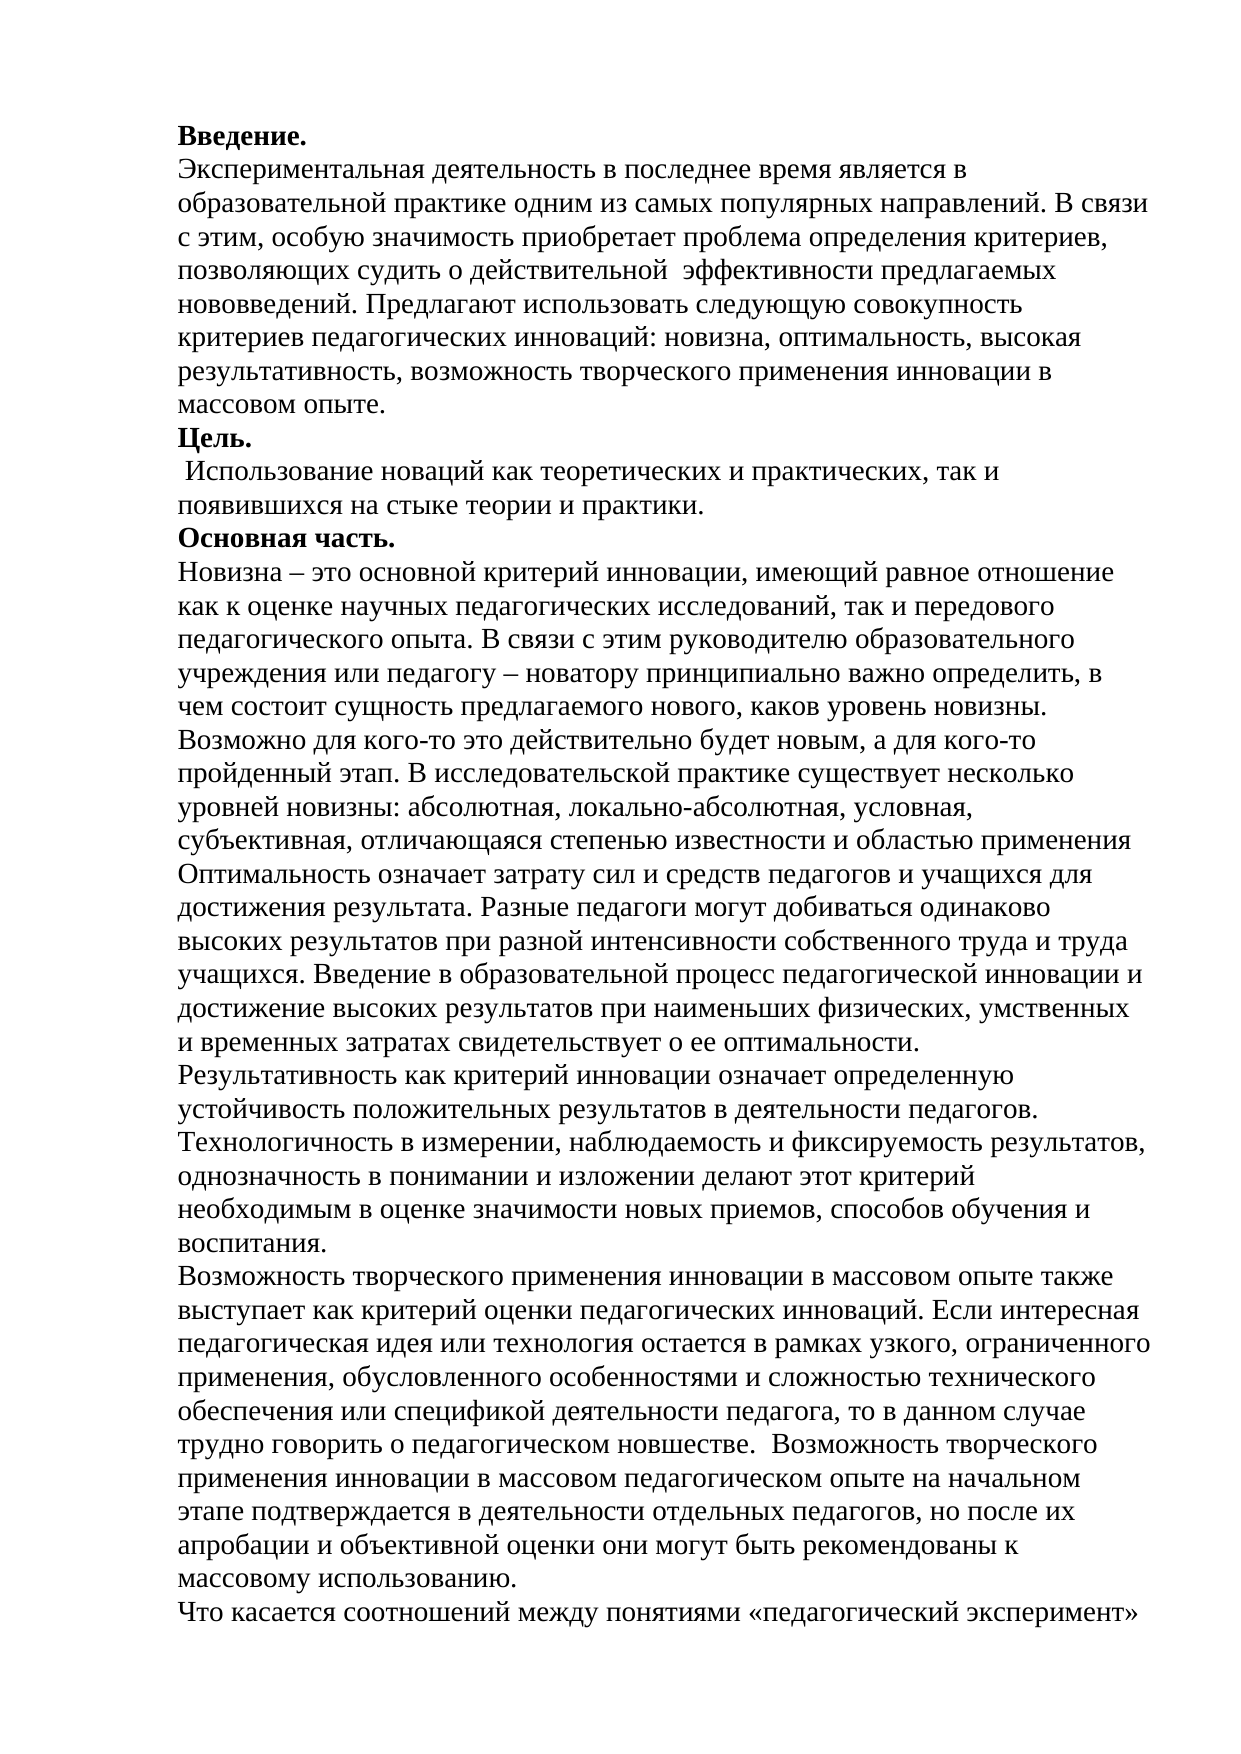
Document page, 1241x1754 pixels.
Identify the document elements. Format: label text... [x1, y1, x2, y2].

text Экспериментальная деятельность в последнее время является в образовательной практике одним из самых популярных направлений. В связи с этим, особую значимость приобретает проблема определения критериев, позволяющих судить о действительной эффективности предлагаемых нововведений. Предлагают использовать следующую совокупность критериев педагогических инноваций: новизна, оптимальность, высокая результативность, возможность творческого применения инновации в массовом опыте. [177, 152, 1152, 420]
text Цель. [177, 420, 1152, 453]
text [177, 554, 1152, 1627]
text Использование новаций как теоретических и практических, так и появившихся на стыке теории и практики. Основная часть. [177, 453, 1152, 554]
text Введение. [177, 118, 1152, 152]
